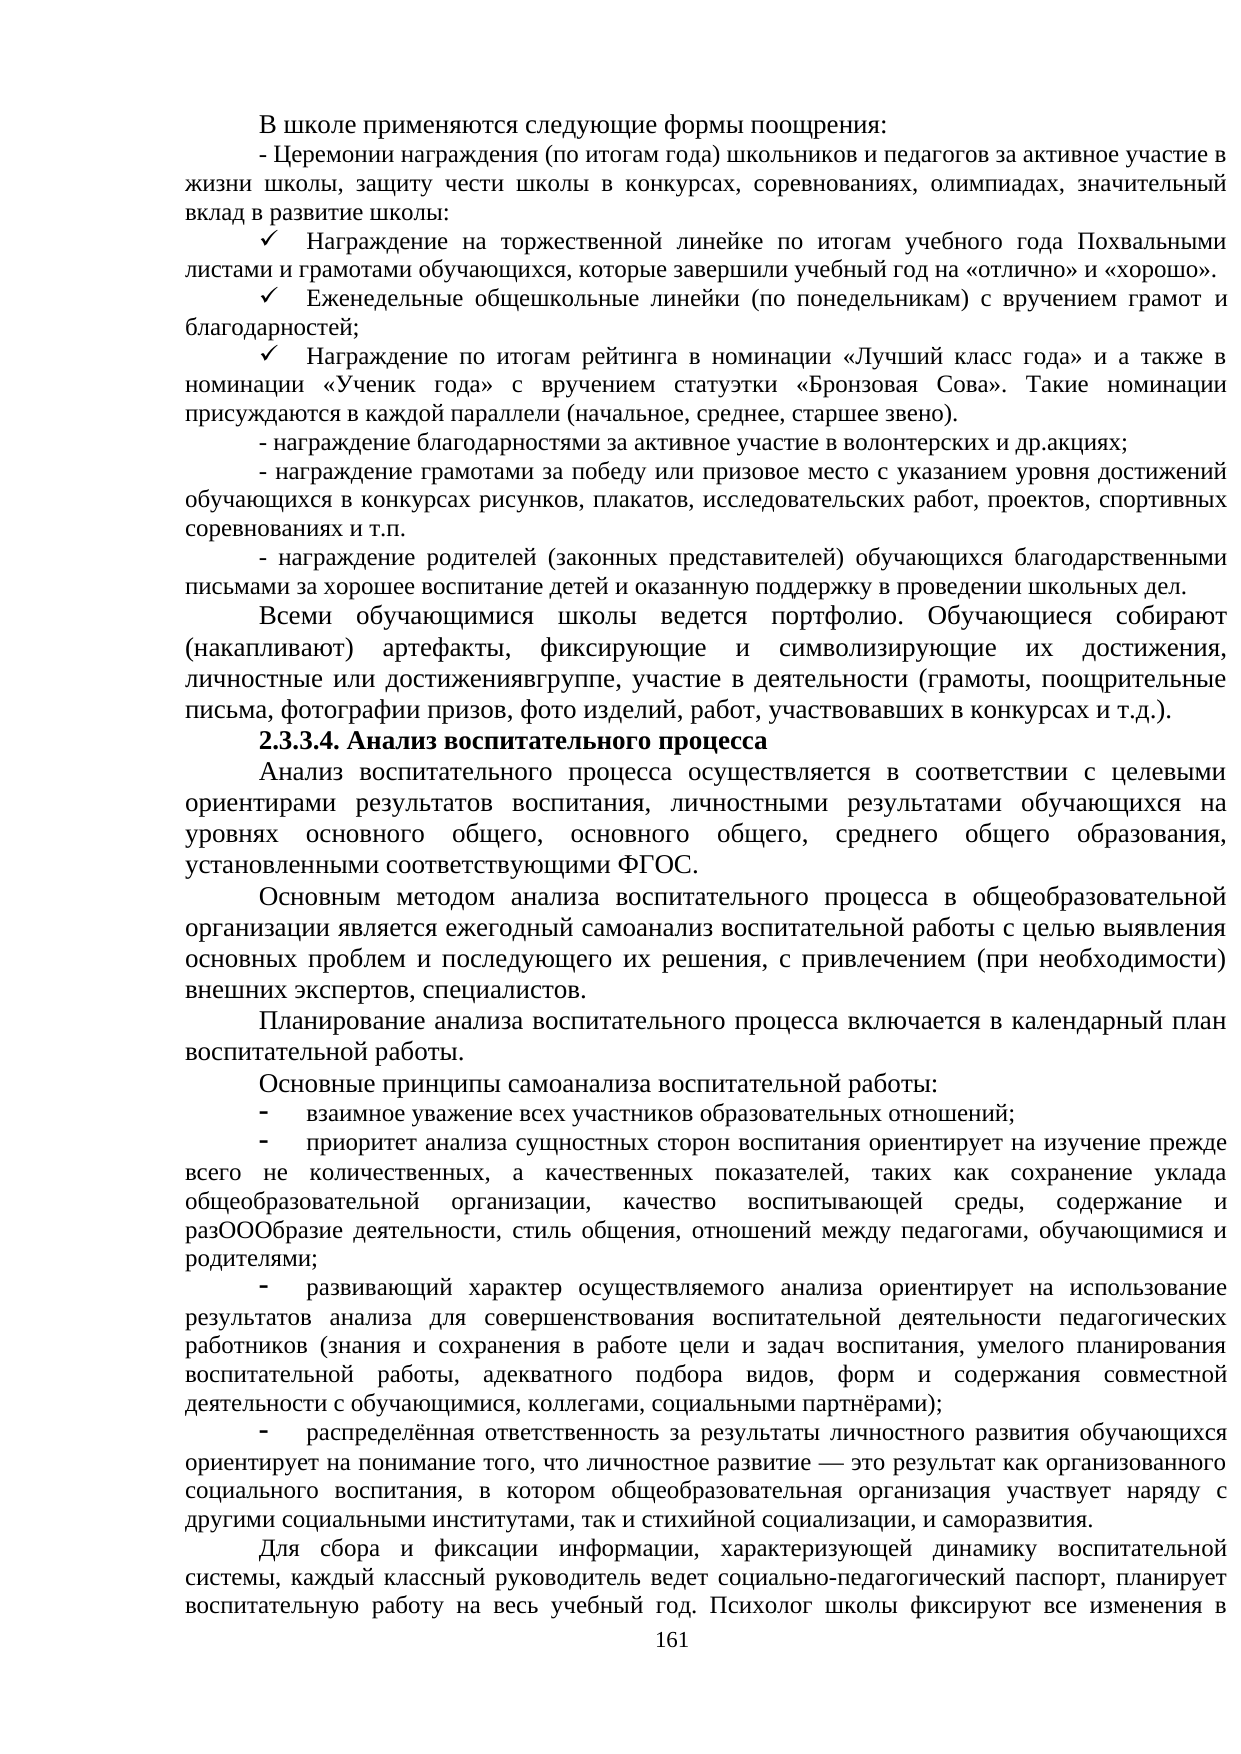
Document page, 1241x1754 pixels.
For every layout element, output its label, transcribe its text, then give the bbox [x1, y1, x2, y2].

text 2.3.3.4. Анализ воспитательного процесса [185, 724, 1228, 755]
list взаимное уважение всех участников образовательных отношений; [185, 1098, 1228, 1127]
list Еженедельные общешкольные линейки (по понедельникам) с вручением грамот и благодарностей; [185, 283, 1228, 341]
text Планирование анализа воспитательного процесса включается в календарный план воспитательной работы. [185, 1004, 1228, 1067]
text Основным методом анализа воспитательного процесса в общеобразовательной организации является ежегодный самоанализ воспитательной работы с целью выявления основных проблем и последующего их решения, с привлечением (при необходимости) внешних экспертов, специалистов. [185, 880, 1228, 1004]
list развивающий характер осуществляемого анализа ориентирует на использование результатов анализа для совершенствования воспитательной деятельности педагогических работников (знания и сохранения в работе цели и задач воспитания, умелого планирования воспитательной работы, адекватного подбора видов, форм и содержания совместной деятельности с обучающимися, коллегами, социальными партнёрами); [185, 1272, 1228, 1417]
list Награждение на торжественной линейке по итогам учебного года Похвальными листами и грамотами обучающихся, которые завершили учебный год на «отлично» и «хорошо». [185, 226, 1228, 283]
list распределённая ответственность за результаты личностного развития обучающихся ориентирует на понимание того, что личностное развитие — это результат как организованного социального воспитания, в котором общеобразовательная организация участвует наряду с другими социальными институтами, так и стихийной социализации, и саморазвития. [185, 1417, 1228, 1533]
list - награждение грамотами за победу или призовое место с указанием уровня достижений обучающихся в конкурсах рисунков, плакатов, исследовательских работ, проектов, спортивных соревнованиях и т.п. [185, 456, 1228, 542]
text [185, 1533, 1228, 1619]
list - Церемонии награждения (по итогам года) школьников и педагогов за активное участие в жизни школы, защиту чести школы в конкурсах, соревнованиях, олимпиадах, значительный вклад в развитие школы: [185, 139, 1228, 226]
list - награждение благодарностями за активное участие в волонтерских и др.акциях; [185, 427, 1228, 456]
text В школе применяются следующие формы поощрения: [185, 108, 1228, 139]
list Награждение по итогам рейтинга в номинации «Лучший класс года» и а также в номинации «Ученик года» с вручением статуэтки «Бронзовая Сова». Такие номинации присуждаются в каждой параллели (начальное, среднее, старшее звено). [185, 341, 1228, 427]
list - награждение родителей (законных представителей) обучающихся благодарственными письмами за хорошее воспитание детей и оказанную поддержку в проведении школьных дел. [185, 542, 1228, 599]
text Всеми обучающимися школы ведется портфолио. Обучающиеся собирают (накапливают) артефакты, фиксирующие и символизирующие их достижения, личностные или достижениявгруппе, участие в деятельности (грамоты, поощрительные письма, фотографии призов, фото изделий, работ, участвовавших в конкурсах и т.д.). [185, 599, 1228, 724]
text Основные принципы самоанализа воспитательной работы: [185, 1067, 1228, 1098]
list приоритет анализа сущностных сторон воспитания ориентирует на изучение прежде всего не количественных, а качественных показателей, таких как сохранение уклада общеобразовательной организации, качество воспитывающей среды, содержание и разОООбразие деятельности, стиль общения, отношений между педагогами, обучающимися и родителями; [185, 1127, 1228, 1272]
text Анализ воспитательного процесса осуществляется в соответствии с целевыми ориентирами результатов воспитания, личностными результатами обучающихся на уровнях основного общего, основного общего, среднего общего образования, установленными соответствующими ФГОС. [185, 755, 1228, 880]
